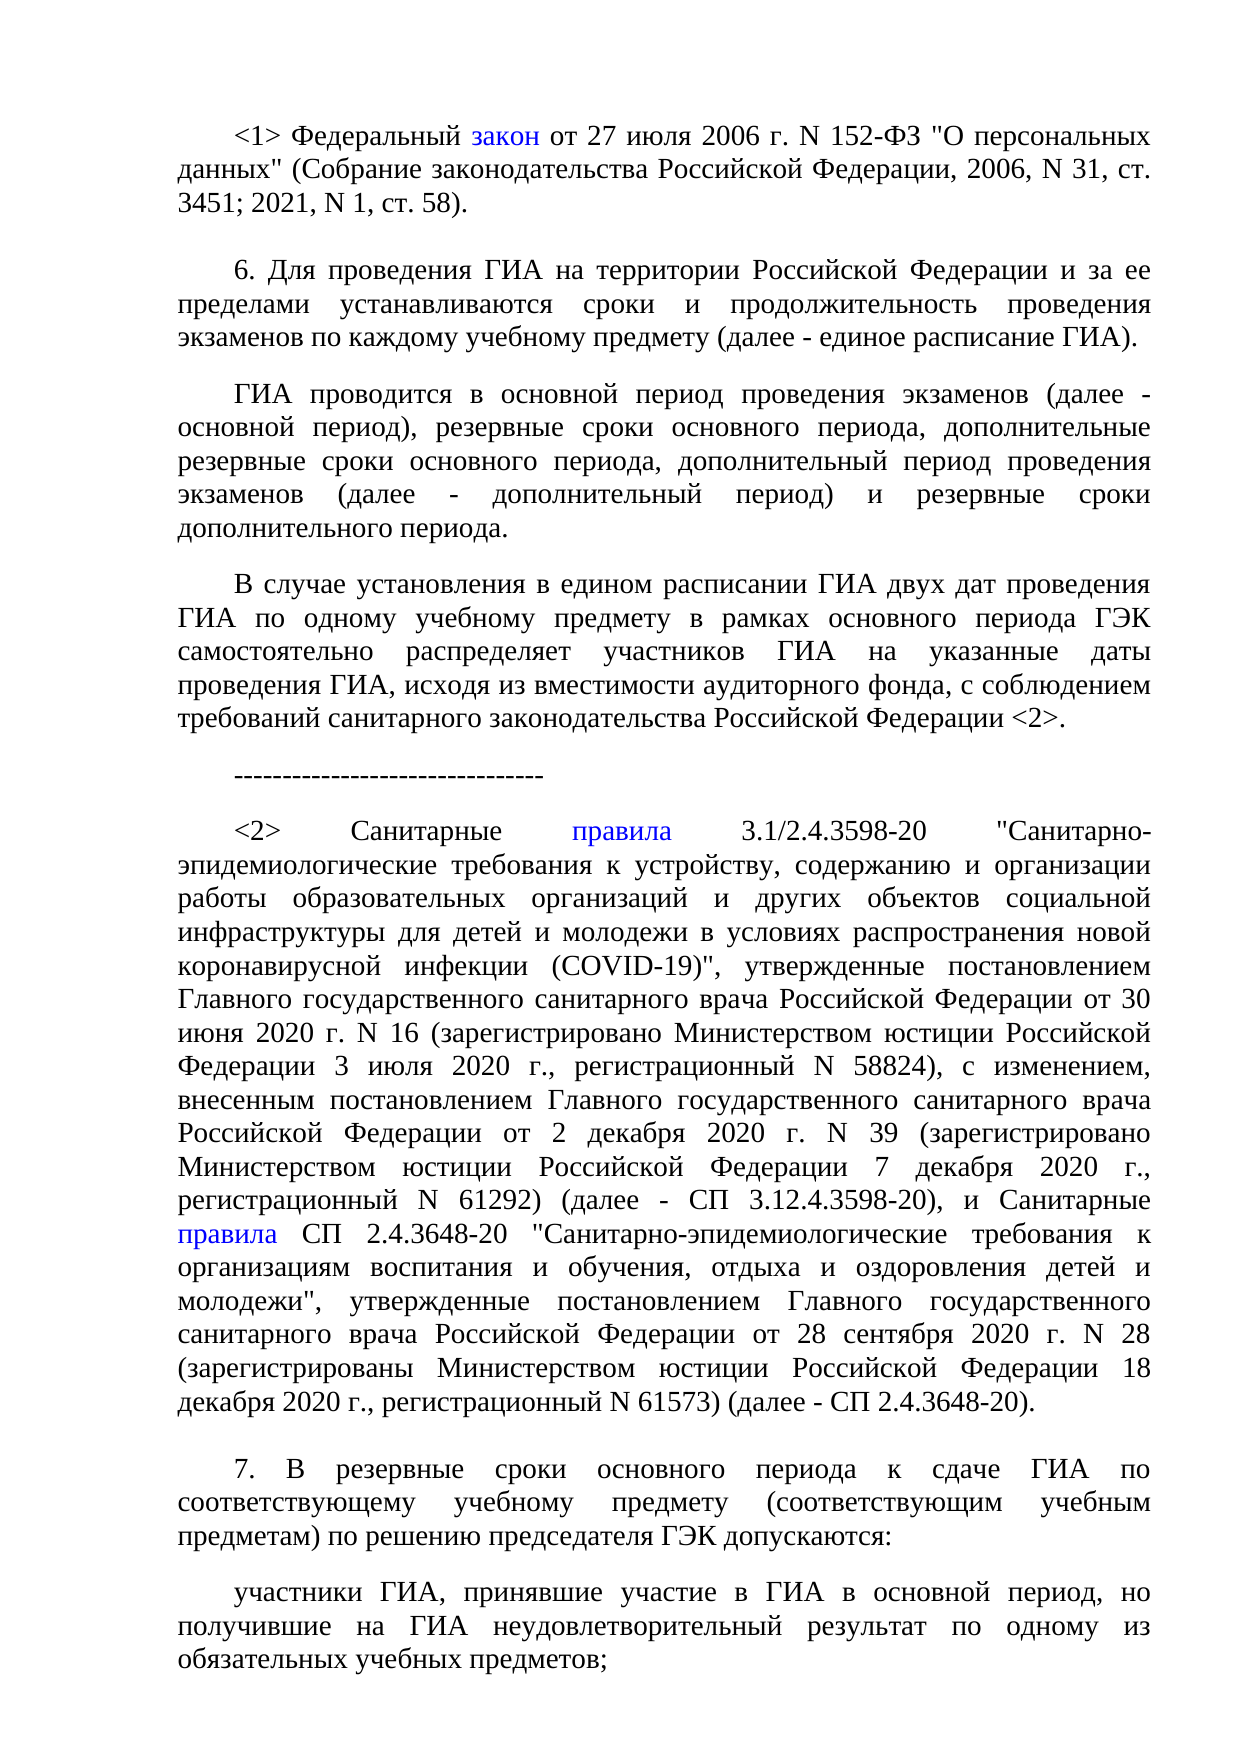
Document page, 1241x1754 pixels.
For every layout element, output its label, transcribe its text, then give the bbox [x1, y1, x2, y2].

text 6. Для проведения ГИА на территории Российской Федерации и за ее пределами устанавливаются сроки и продолжительность проведения экзаменов по каждому учебному предмету (далее - единое расписание ГИА). [177, 252, 1152, 353]
text 7. В резервные сроки основного периода к сдаче ГИА по соответствующему учебному предмету (соответствующим учебным предметам) по решению председателя ГЭК допускаются: [177, 1451, 1152, 1551]
text ГИА проводится в основной период проведения экзаменов (далее - основной период), резервные сроки основного периода, дополнительные резервные сроки основного периода, дополнительный период проведения экзаменов (далее - дополнительный период) и резервные сроки дополнительного периода. [177, 376, 1152, 543]
text участники ГИА, принявшие участие в ГИА в основной период, но получившие на ГИА неудовлетворительный результат по одному из обязательных учебных предметов; [177, 1574, 1152, 1675]
text В случае установления в едином расписании ГИА двух дат проведения ГИА по одному учебному предмету в рамках основного периода ГЭК самостоятельно распределяет участников ГИА на указанные даты проведения ГИА, исходя из вместимости аудиторного фонда, с соблюдением требований санитарного законодательства Российской Федерации <2>. [177, 566, 1152, 734]
text <1> Федеральный закон от 27 июля 2006 г. N 152-ФЗ "О персональных данных" (Собрание законодательства Российской Федерации, 2006, N 31, ст. 3451; 2021, N 1, ст. 58). [177, 118, 1152, 219]
text <2> Санитарные правила 3.1/2.4.3598-20 "Санитарно-эпидемиологические требования к устройству, содержанию и организации работы образовательных организаций и других объектов социальной инфраструктуры для детей и молодежи в условиях распространения новой коронавирусной инфекции (COVID-19)", утвержденные постановлением Главного государственного санитарного врача Российской Федерации от 30 июня 2020 г. N 16 (зарегистрировано Министерством юстиции Российской Федерации 3 июля 2020 г., регистрационный N 58824), с изменением, внесенным постановлением Главного государственного санитарного врача Российской Федерации от 2 декабря 2020 г. N 39 (зарегистрировано Министерством юстиции Российской Федерации 7 декабря 2020 г., регистрационный N 61292) (далее - СП 3.12.4.3598-20), и Санитарные правила СП 2.4.3648-20 "Санитарно-эпидемиологические требования к организациям воспитания и обучения, отдыха и оздоровления детей и молодежи", утвержденные постановлением Главного государственного санитарного врача Российской Федерации от 28 сентября 2020 г. N 28 (зарегистрированы Министерством юстиции Российской Федерации 18 декабря 2020 г., регистрационный N 61573) (далее - СП 2.4.3648-20). [177, 813, 1152, 1417]
text -------------------------------- [177, 757, 1152, 791]
